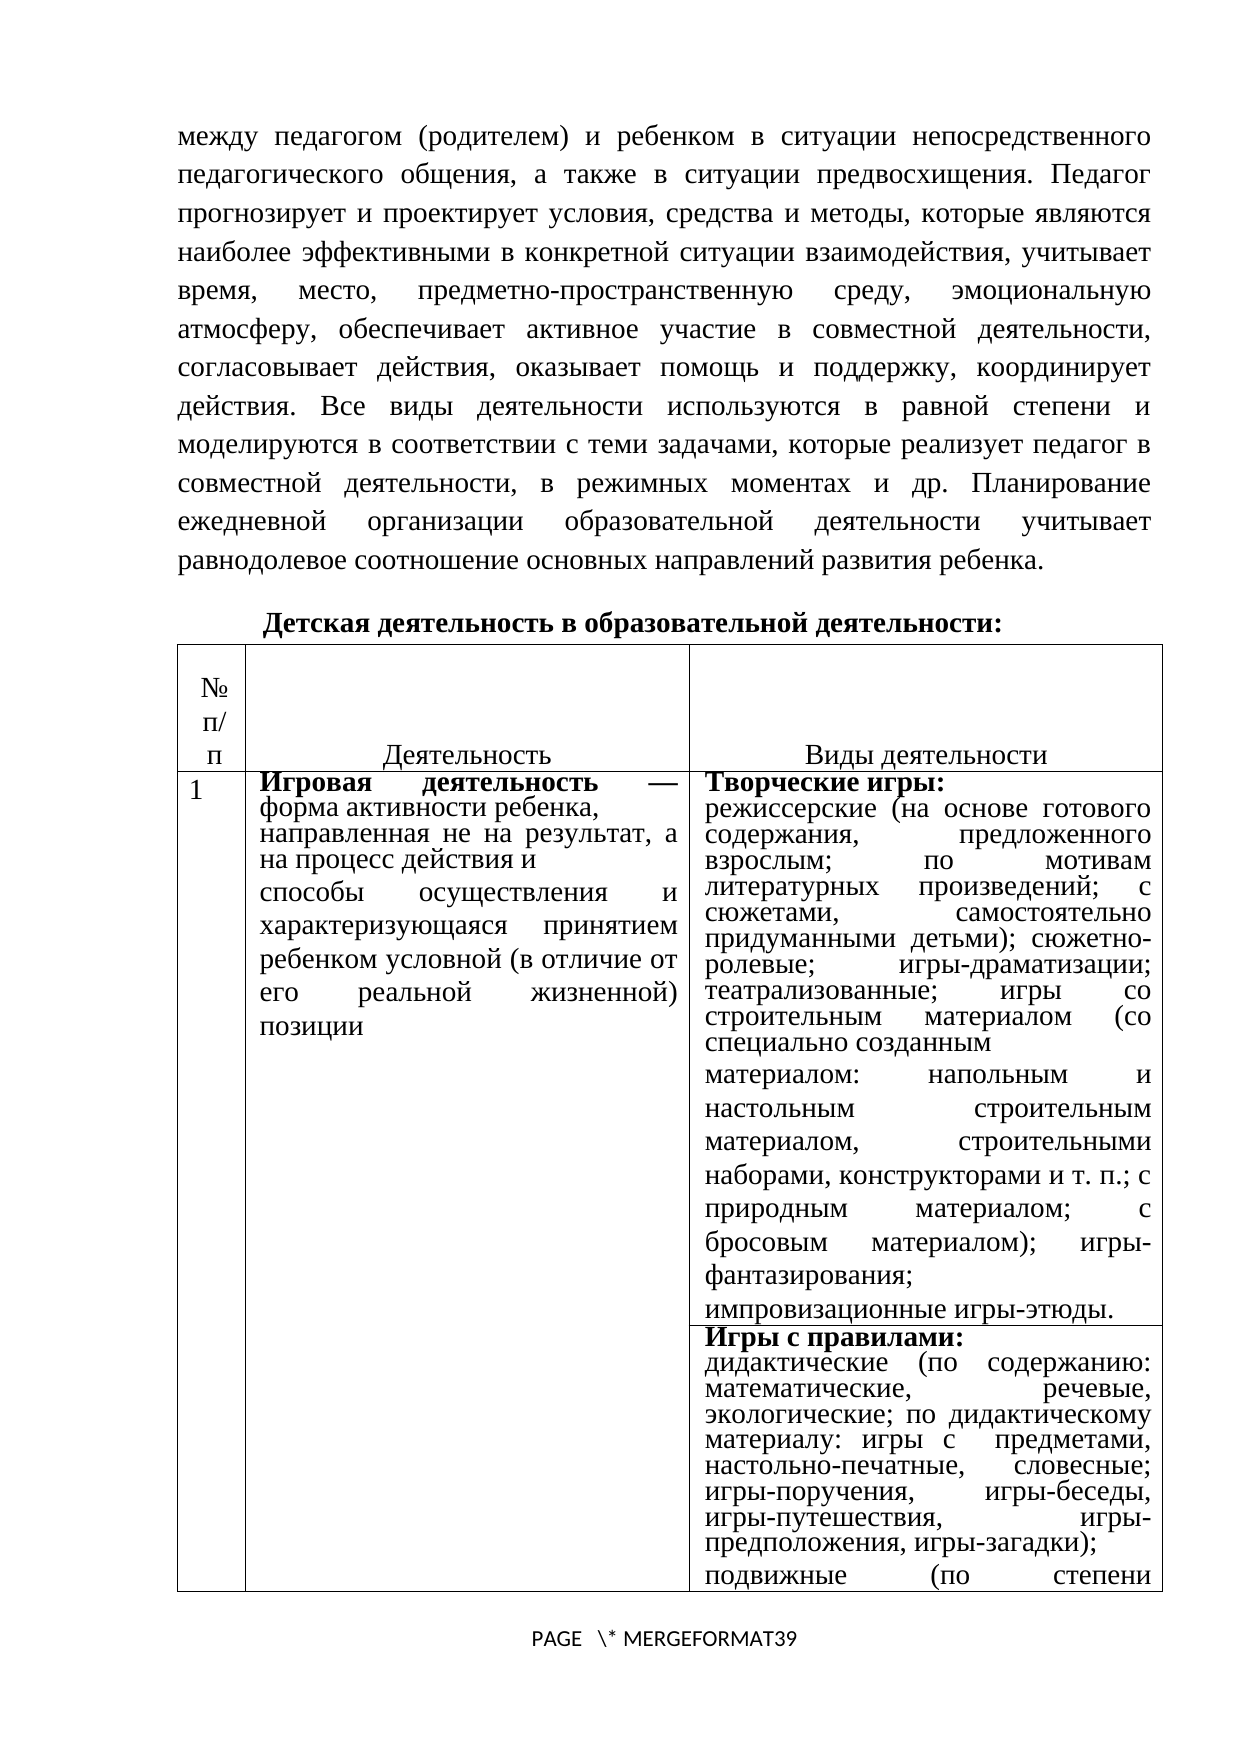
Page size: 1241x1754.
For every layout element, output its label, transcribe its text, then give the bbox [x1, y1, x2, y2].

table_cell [690, 1326, 1162, 1591]
table_header Деятельность [246, 645, 689, 771]
table_cell Творческие игры: режиссерские (на основе готового содержания, предложенного взрослым; по мотивам литературных произведений; с сюжетами, самостоятельно придуманными детьми); сюжетно-ролевые; игры-драматизации; театрализованные; игры со строительным материалом (со специально созданным материалом: напольным и настольным строительным материалом, строительными наборами, конструкторами и т. п.; с природным материалом; с бросовым материалом); игры-фантазирования; импровизационные игры-этюды. [690, 772, 1162, 1324]
table_header Виды деятельности [690, 645, 1162, 771]
table_cell 1 [178, 772, 245, 1591]
table_cell Игровая деятельность — форма активности ребенка, направленная не на результат, а на процесс действия и способы осуществления и характеризующаяся принятием ребенком условной (в отличие от его реальной жизненной) позиции [246, 772, 689, 1591]
table_header № п/п [178, 645, 245, 771]
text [177, 118, 1152, 576]
text Детская деятельность в образовательной деятельности: [263, 606, 1152, 639]
